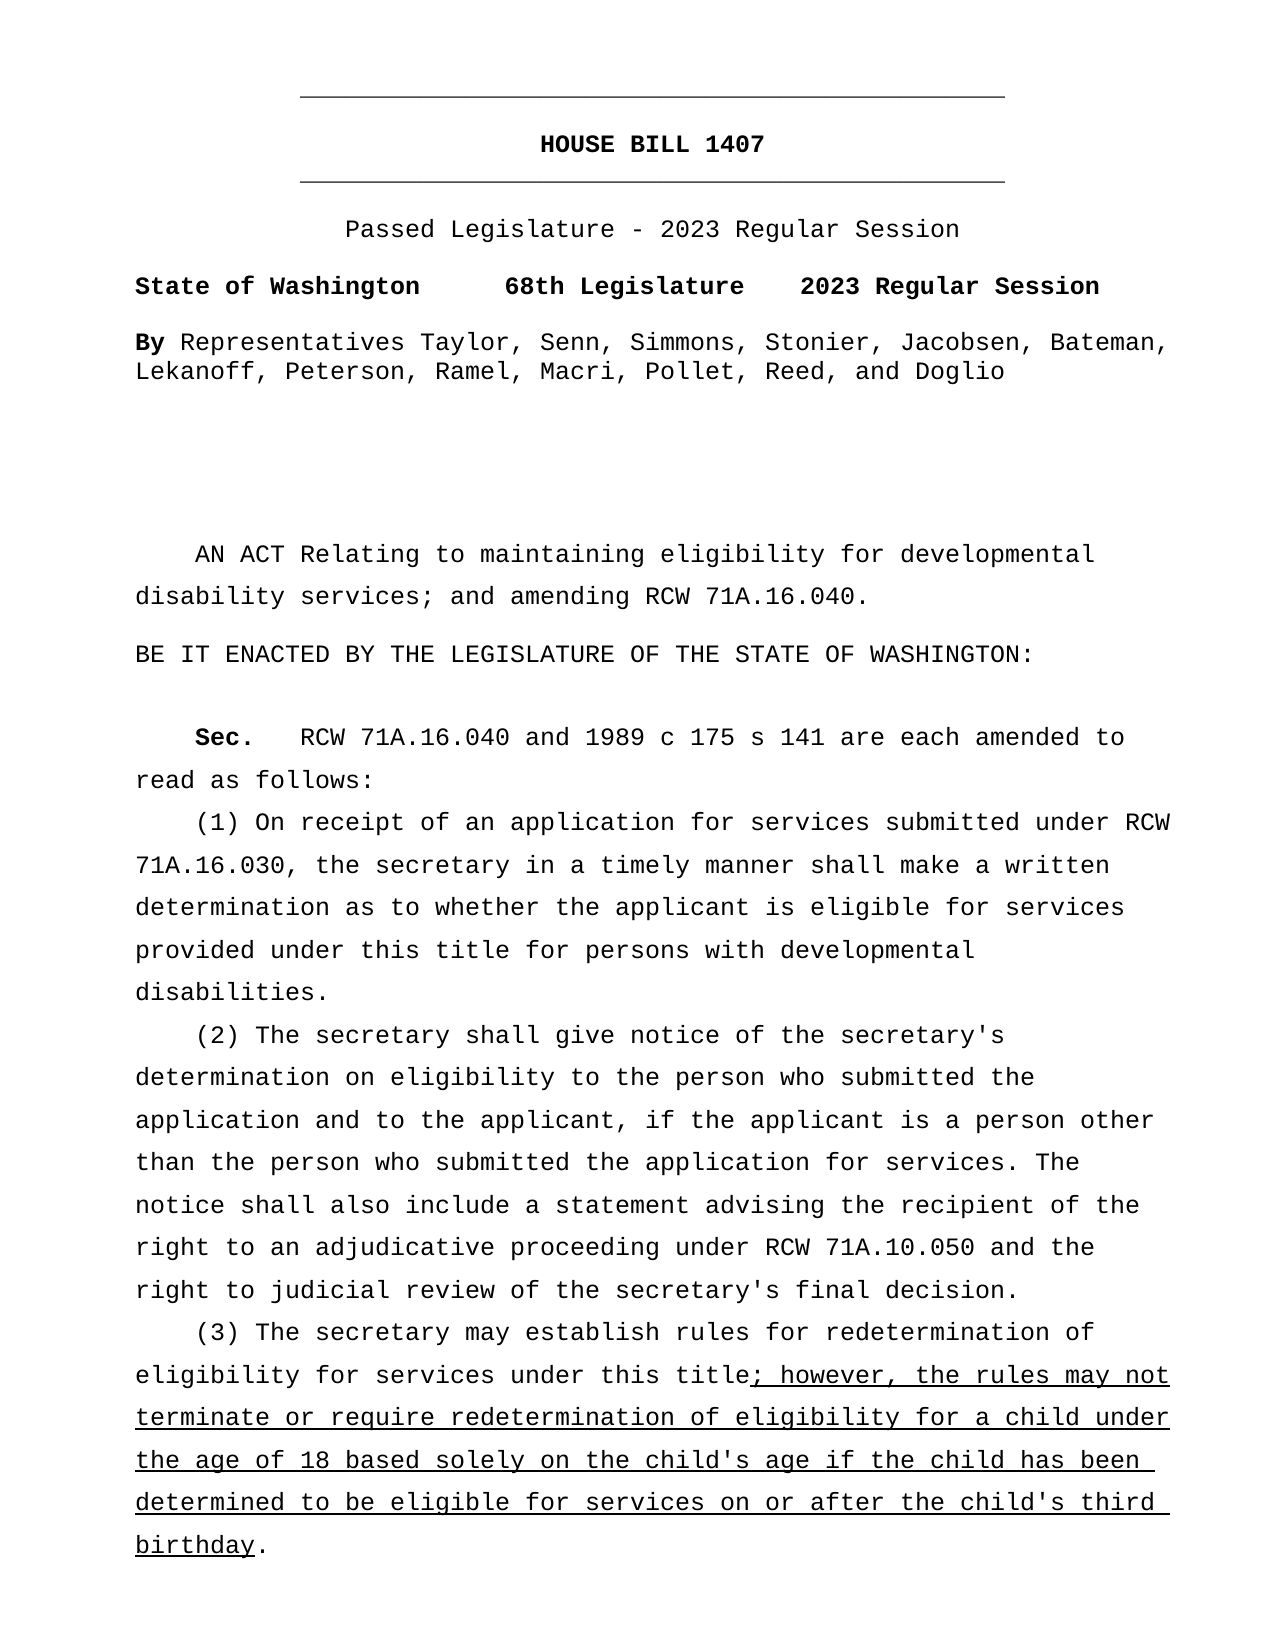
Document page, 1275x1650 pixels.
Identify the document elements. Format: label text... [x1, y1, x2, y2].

text _______________________________________________ [135, 75, 1170, 103]
text (3) The secretary may establish rules for redetermination of eligibility for services under this title; however, the rules may not terminate or require redetermination of eligibility for a child under the age of 18 based solely on the child's age if the child has been determined to be eligible for services on or after the child's third birthday. [135, 1430, 1170, 1513]
text (2) The secretary shall give notice of the secretary's determination on eligibility to the person who submitted the application and to the applicant, if the applicant is a person other than the person who submitted the application for services. The notice shall also include a statement advising the recipient of the right to an adjudicative proceeding under RCW 71A.10.050 and the right to judicial review of the secretary's final decision. [135, 1009, 1170, 1307]
text Sec. RCW 71A.16.040 and 1989 c 175 s 141 are each amended to read as follows: [135, 712, 1170, 797]
text (3) The secretary may establish rules for redetermination of eligibility for services under this title; however, the rules may not terminate or require redetermination of eligibility for a child under the age of 18 based solely on the child's age if the child has been determined to be eligible for services on or after the child's third birthday. [135, 1307, 1170, 1428]
text By Representatives Taylor, Senn, Simmons, Stonier, Jacobsen, Bateman, Lekanoff, Peterson, Ramel, Macri, Pollet, Reed, and Doglio [135, 330, 1170, 387]
text AN ACT Relating to maintaining eligibility for developmental disability services; and amending RCW 71A.16.040. [135, 528, 1170, 613]
text (3) The secretary may establish rules for redetermination of eligibility for services under this title; however, the rules may not terminate or require redetermination of eligibility for a child under the age of 18 based solely on the child's age if the child has been determined to be eligible for services on or after the child's third birthday. [135, 1515, 1170, 1562]
text (1) On receipt of an application for services submitted under RCW 71A.16.030, the secretary in a timely manner shall make a written determination as to whether the applicant is eligible for services provided under this title for persons with developmental disabilities. [135, 797, 1170, 1009]
text _______________________________________________ [135, 160, 1170, 188]
text Passed Legislature - 2023 Regular Session [135, 217, 1170, 245]
text HOUSE BILL 1407 [135, 132, 1170, 160]
text State of Washington 68th Legislature 2023 Regular Session [135, 273, 1170, 302]
text BE IT ENACTED BY THE LEGISLATURE OF THE STATE OF WASHINGTON: [135, 642, 1170, 670]
